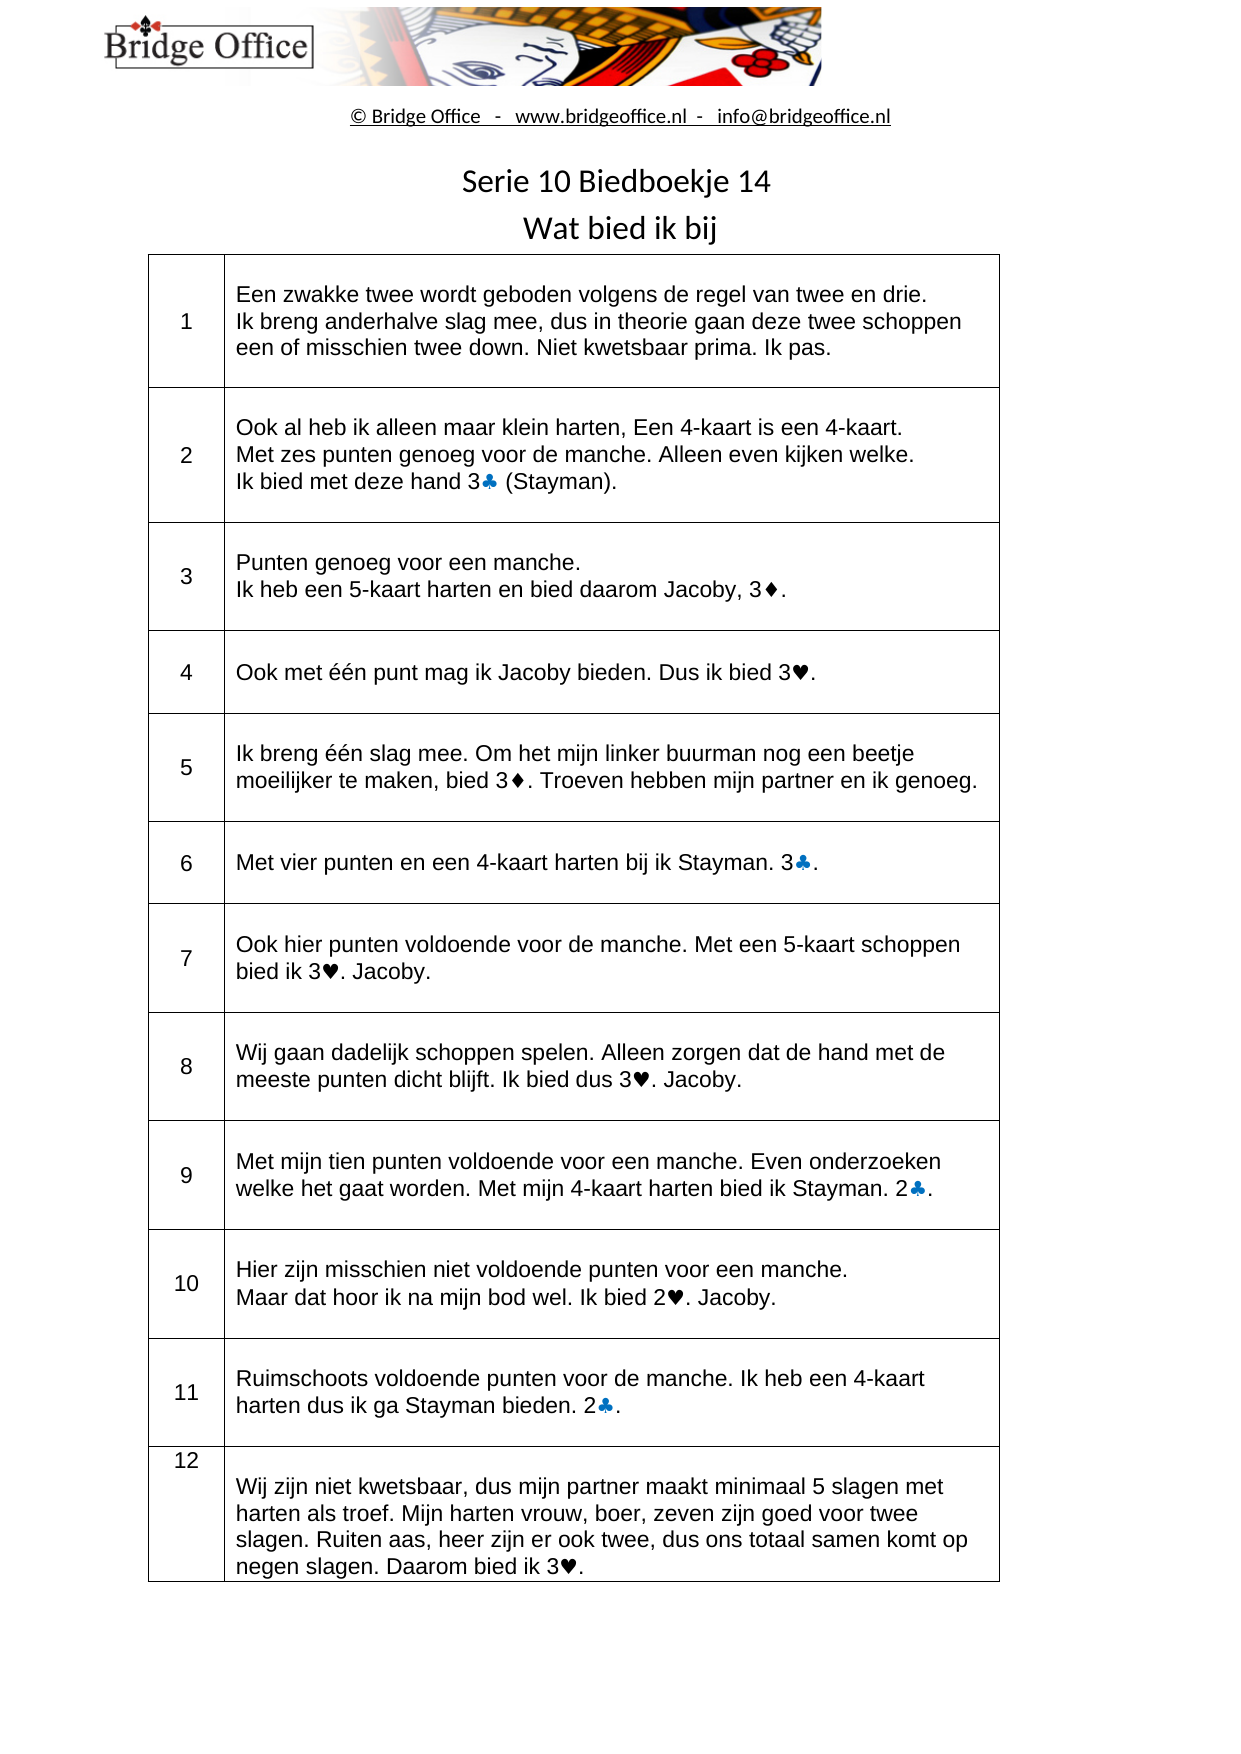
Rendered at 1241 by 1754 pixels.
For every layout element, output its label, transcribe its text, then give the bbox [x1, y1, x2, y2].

table_cell Ook hier punten voldoende voor de manche. Met een 5-kaart schoppen bied ik 3. Jacoby. [225, 904, 999, 1012]
text Serie 10 Biedboekje 14 Wat bied ik bij [148, 161, 1093, 248]
table_cell Met mijn tien punten voldoende voor een manche. Even onderzoeken welke het gaat worden. Met mijn 4-kaart harten bied ik Stayman. 2. [225, 1121, 999, 1229]
table_cell Ook met één punt mag ik Jacoby bieden. Dus ik bied 3. [225, 631, 999, 712]
table_cell Ik breng één slag mee. Om het mijn linker buurman nog een beetje moeilijker te maken, bied 3. Troeven hebben mijn partner en ik genoeg. [225, 714, 999, 821]
table_cell Hier zijn misschien niet voldoende punten voor een manche. Maar dat hoor ik na mijn bod wel. Ik bied 2. Jacoby. [225, 1230, 999, 1337]
table_cell 4 [149, 631, 224, 712]
table_cell 8 [149, 1013, 224, 1120]
table_cell 12 [149, 1447, 224, 1581]
picture [77, 7, 821, 85]
table_cell 5 [149, 714, 224, 821]
table_cell 9 [149, 1121, 224, 1229]
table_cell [225, 1447, 999, 1581]
table_cell Wij gaan dadelijk schoppen spelen. Alleen zorgen dat de hand met de meeste punten dicht blijft. Ik bied dus 3. Jacoby. [225, 1013, 999, 1120]
table_cell 3 [149, 523, 224, 630]
table_cell 11 [149, 1339, 224, 1446]
table_cell 7 [149, 904, 224, 1012]
table_cell Ruimschoots voldoende punten voor de manche. Ik heb een 4-kaart harten dus ik ga Stayman bieden. 2. [225, 1339, 999, 1446]
table_cell 10 [149, 1230, 224, 1337]
table_header Een zwakke twee wordt geboden volgens de regel van twee en drie. Ik breng anderhalve slag mee, dus in theorie gaan deze twee schoppen een of misschien twee down. Niet kwetsbaar prima. Ik pas. [225, 255, 999, 387]
table_cell 2 [149, 388, 224, 522]
table_cell 6 [149, 822, 224, 903]
table_header 1 [149, 255, 224, 387]
table_cell Ook al heb ik alleen maar klein harten, Een 4-kaart is een 4-kaart. Met zes punten genoeg voor de manche. Alleen even kijken welke. Ik bied met deze hand 3 (Stayman). [225, 388, 999, 522]
table_cell Punten genoeg voor een manche. Ik heb een 5-kaart harten en bied daarom Jacoby, 3. [225, 523, 999, 630]
table_cell Met vier punten en een 4-kaart harten bij ik Stayman. 3. [225, 822, 999, 903]
